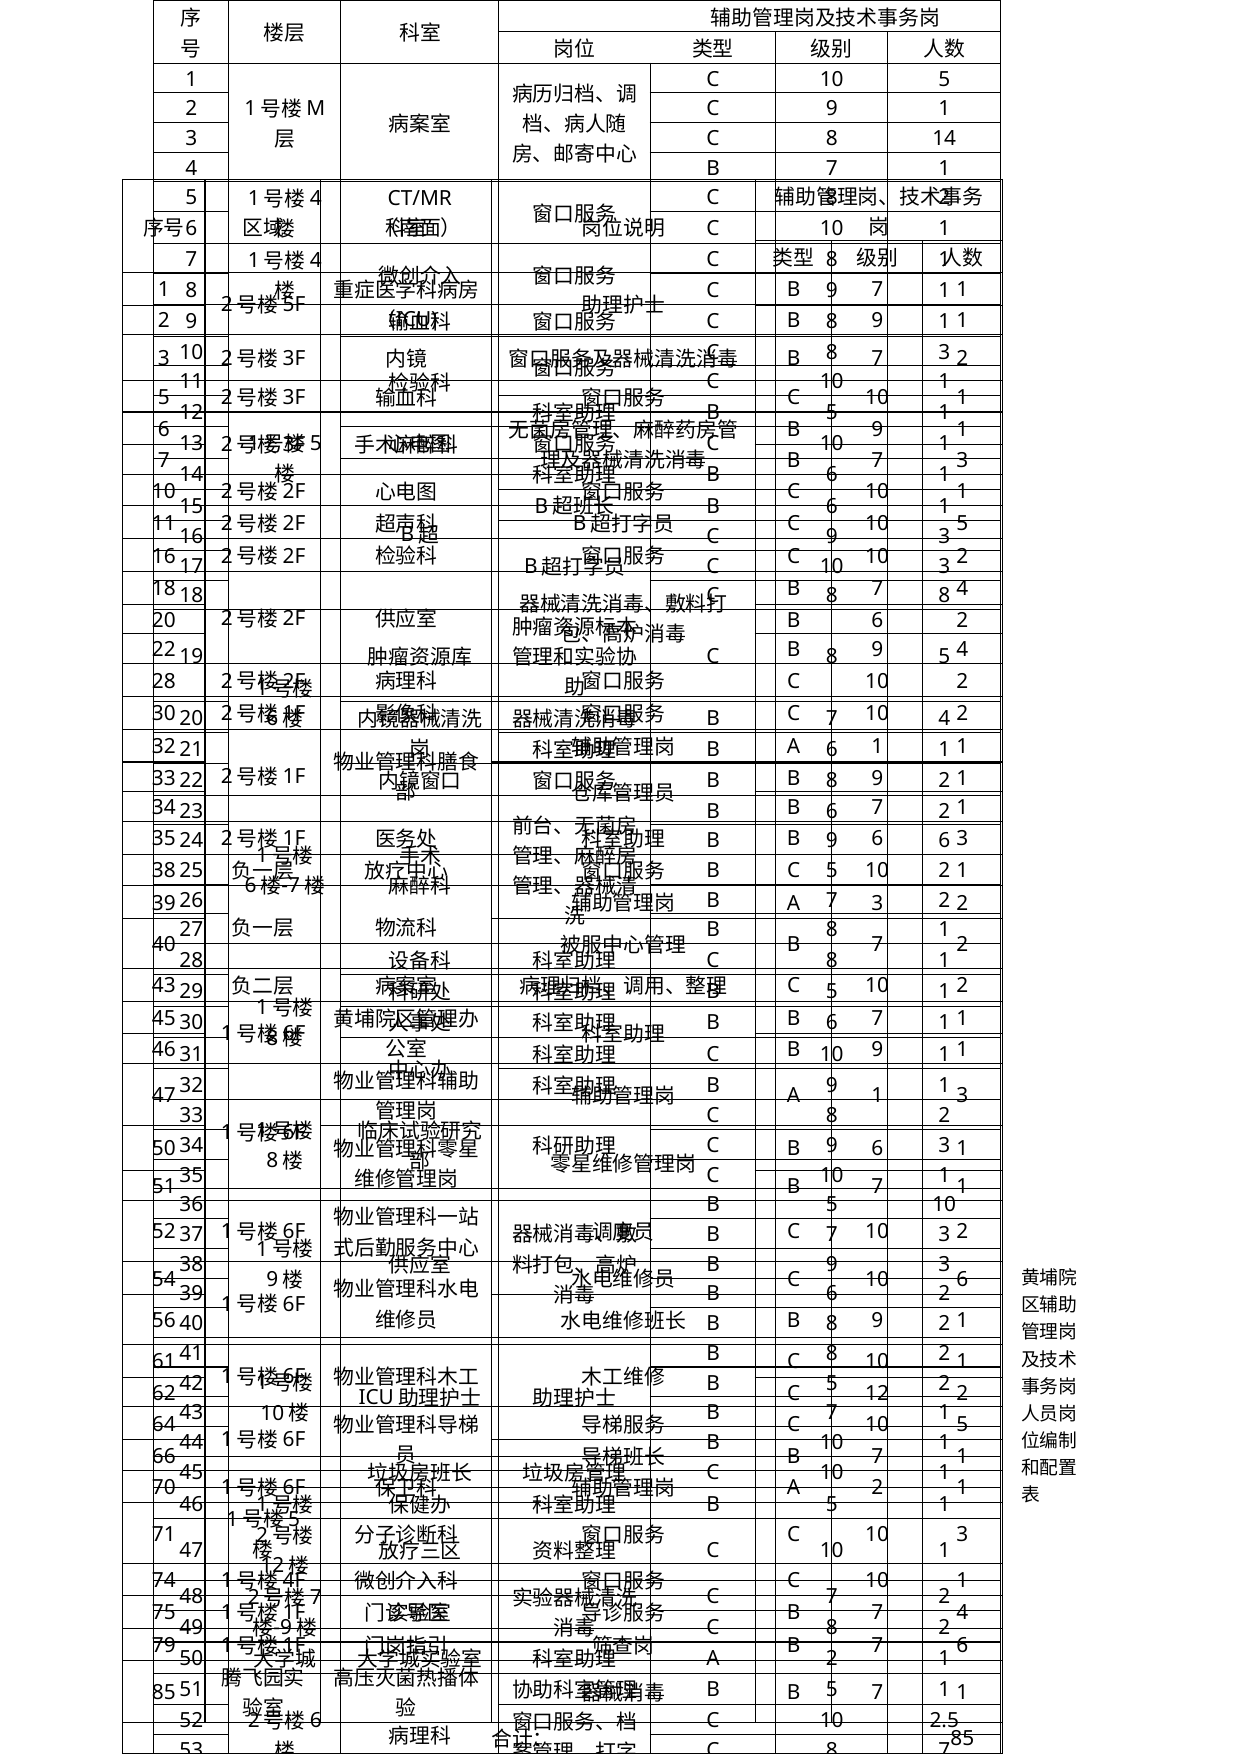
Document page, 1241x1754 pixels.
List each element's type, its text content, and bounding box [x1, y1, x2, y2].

table_cell 物业管理科膳食部 [321, 730, 491, 821]
table_cell B [651, 153, 775, 179]
table_cell 被服中心管理 [492, 919, 755, 968]
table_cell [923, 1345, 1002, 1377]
table_cell 1 [923, 413, 1002, 444]
table_cell 病案室 [321, 969, 491, 1001]
table_cell 6 [832, 822, 922, 854]
table_cell C [651, 123, 775, 152]
table_cell 1 [923, 1002, 1002, 1033]
table_cell 2 [154, 93, 228, 122]
table_cell 7 [832, 1171, 922, 1199]
table_cell 1 [888, 153, 1000, 179]
table_cell 2号楼3F [206, 335, 320, 380]
table_cell 无菌房管理、麻醉药房管理及器械清洗消毒 [492, 413, 755, 474]
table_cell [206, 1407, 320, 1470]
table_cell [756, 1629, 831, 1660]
table_cell 窗口服务 [492, 855, 755, 885]
table_cell 7 [832, 572, 922, 604]
table_cell 2号楼2F [206, 475, 320, 505]
table_cell 2号楼2F [206, 572, 320, 663]
table_cell C [756, 855, 831, 885]
table_cell 32 [123, 730, 204, 761]
table_cell 助理护士 [492, 273, 755, 334]
table_cell C [756, 475, 831, 505]
table_cell 10 [832, 664, 922, 696]
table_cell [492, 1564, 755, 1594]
table_header 序 号 [154, 1, 228, 62]
table_cell 1 [832, 730, 922, 761]
table_cell C [651, 64, 775, 92]
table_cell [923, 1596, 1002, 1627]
table_cell B [756, 273, 831, 304]
table_cell 9 [832, 413, 922, 444]
table_cell 1号楼6F [206, 1064, 320, 1199]
table_cell 1 [923, 763, 1002, 791]
table_header 区域 [206, 180, 320, 272]
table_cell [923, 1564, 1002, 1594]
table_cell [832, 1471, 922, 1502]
table_cell B [756, 634, 831, 663]
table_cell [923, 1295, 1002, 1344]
table_cell 4 [923, 572, 1002, 604]
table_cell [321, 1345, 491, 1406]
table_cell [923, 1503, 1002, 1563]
table_cell 2 [923, 886, 1002, 918]
table_cell 9 [832, 763, 922, 791]
table_cell 检验科 [321, 539, 491, 571]
table_cell B [756, 919, 831, 968]
table_cell 窗口服务 [492, 664, 755, 696]
table_cell 2 [123, 306, 204, 334]
table_cell 级别 [776, 32, 887, 62]
table_cell 1号楼6F [206, 1002, 320, 1063]
table_cell 7 [832, 1002, 922, 1033]
table_cell A [756, 730, 831, 761]
table_cell 7 [832, 792, 922, 821]
table_cell 2 [923, 969, 1002, 1001]
table_cell 7 [832, 273, 922, 304]
table_cell 51 [123, 1171, 204, 1199]
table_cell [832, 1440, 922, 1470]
table_cell 1 [923, 855, 1002, 885]
table_cell 7 [832, 335, 922, 380]
table_cell 水电维修员 [492, 1262, 755, 1294]
table_cell 物业管理科一站式后勤服务中心 [321, 1201, 491, 1261]
text 黄埔院区辅助管理岗及技术事务岗人员岗位编制和配置表 [1003, 1263, 1078, 1507]
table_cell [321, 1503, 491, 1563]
table_cell 物流科 [321, 886, 491, 968]
table_cell 9 [832, 634, 922, 663]
table_cell 窗口服务 [492, 381, 755, 411]
table_cell 3 [123, 335, 204, 380]
table_cell 放疗中心 [321, 855, 491, 885]
table_cell 9 [832, 1034, 922, 1063]
table_cell B [756, 335, 831, 380]
table_cell 1 [923, 306, 1002, 334]
table_cell B [756, 306, 831, 334]
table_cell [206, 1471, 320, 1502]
table_cell 辅助管理岗 [492, 1064, 755, 1124]
table_cell 负二层 [206, 969, 320, 1001]
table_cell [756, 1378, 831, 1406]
table_cell 1 [832, 1064, 922, 1124]
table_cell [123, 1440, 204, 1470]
table_cell 45 [123, 1002, 204, 1033]
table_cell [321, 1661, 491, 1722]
table_header 科室 [321, 180, 491, 272]
table_cell C [756, 1262, 831, 1294]
table_header [499, 1, 650, 31]
table_cell 2号楼2F [206, 539, 320, 571]
table_cell C [756, 697, 831, 729]
table_cell 科室助理 [492, 1002, 755, 1063]
table_cell 8 [776, 123, 887, 152]
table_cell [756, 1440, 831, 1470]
table_cell 40 [123, 919, 204, 968]
table_cell 43 [123, 969, 204, 1001]
table_cell 岗位 [499, 32, 650, 62]
table_cell B超打字员 [492, 506, 755, 538]
table_cell 窗口服务及器械清洗消毒 [492, 335, 755, 380]
table_cell C [756, 1201, 831, 1261]
table_cell 3 [832, 886, 922, 918]
table_header 楼层 [229, 1, 340, 62]
table_cell 1 [923, 475, 1002, 505]
table_cell 2号楼2F [206, 506, 320, 538]
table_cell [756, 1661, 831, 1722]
table_cell B [756, 822, 831, 854]
table_cell 10 [832, 381, 922, 411]
table_cell B [756, 605, 831, 633]
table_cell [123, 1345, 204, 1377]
table_cell 2号楼3F [206, 413, 320, 474]
table_cell 2号楼1F [206, 822, 320, 854]
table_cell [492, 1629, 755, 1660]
table_cell A [756, 1064, 831, 1124]
table_cell 辅助管理岗 [492, 886, 755, 918]
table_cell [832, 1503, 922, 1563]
table_cell 1 [923, 1171, 1002, 1199]
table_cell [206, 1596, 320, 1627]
table_cell 重症医学科病房（ICU) [321, 273, 491, 334]
table_cell 物业管理科水电维修员 [321, 1262, 491, 1344]
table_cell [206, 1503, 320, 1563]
table_cell 调度员 [492, 1201, 755, 1261]
table_cell B [756, 1034, 831, 1063]
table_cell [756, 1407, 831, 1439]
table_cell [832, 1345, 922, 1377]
table_cell 物业管理科辅助管理岗 [321, 1064, 491, 1124]
table_cell 人数 [923, 241, 1002, 272]
table_cell 2号楼1F [206, 697, 320, 729]
table_cell 窗口服务 [492, 697, 755, 729]
table_cell 2 [923, 919, 1002, 968]
table_cell 人数 [888, 32, 1000, 62]
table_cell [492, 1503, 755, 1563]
table_cell 仓库管理员 [492, 763, 755, 821]
table_cell 10 [776, 64, 887, 92]
table_cell 28 [123, 664, 204, 696]
table_cell 9 [776, 93, 887, 122]
table_cell 7 [832, 919, 922, 968]
table_cell 39 [123, 886, 204, 918]
table_cell 2 [923, 697, 1002, 729]
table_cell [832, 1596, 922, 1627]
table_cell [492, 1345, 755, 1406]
table_cell 35 [123, 822, 204, 854]
table_cell 手术麻醉科 [321, 413, 491, 474]
table_cell B [756, 1171, 831, 1199]
table_cell 科室助理 [492, 822, 755, 854]
table_cell 46 [123, 1034, 204, 1063]
table_cell B [756, 413, 831, 444]
table_cell 1 [923, 730, 1002, 761]
table_cell 供应室 [321, 572, 491, 663]
table_cell 6 [123, 413, 204, 444]
table_cell 38 [123, 855, 204, 885]
table_cell 类型 [650, 32, 775, 62]
table_cell 辅助管理岗 [492, 730, 755, 761]
table_cell B [756, 572, 831, 604]
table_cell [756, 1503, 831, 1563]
table_cell B [756, 792, 831, 821]
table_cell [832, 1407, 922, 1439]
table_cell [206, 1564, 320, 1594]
table_cell 9 [832, 306, 922, 334]
table_cell C [651, 93, 775, 122]
table_cell 病案室 [341, 64, 498, 179]
table_cell 10 [832, 1262, 922, 1294]
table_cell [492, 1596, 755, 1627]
table_cell 超声科 [321, 506, 491, 538]
table_cell 输血科 [321, 381, 491, 411]
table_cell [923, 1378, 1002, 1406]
table_cell 窗口服务 [492, 475, 755, 505]
table_cell 心电图 [321, 475, 491, 505]
table_cell 医务处 [321, 822, 491, 854]
table_cell 4 [923, 634, 1002, 663]
table_cell 负一层 [206, 855, 320, 885]
table_cell 3 [923, 1064, 1002, 1124]
table_cell 6 [832, 1126, 922, 1170]
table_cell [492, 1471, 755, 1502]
table_cell 3 [923, 445, 1002, 474]
table_cell 2 [923, 605, 1002, 633]
table_cell 1 [923, 1126, 1002, 1170]
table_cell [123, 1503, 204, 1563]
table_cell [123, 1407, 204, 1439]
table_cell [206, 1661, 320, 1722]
table_cell 10 [832, 697, 922, 729]
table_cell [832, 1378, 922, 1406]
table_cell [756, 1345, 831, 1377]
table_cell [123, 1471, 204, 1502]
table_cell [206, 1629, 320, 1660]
table_cell C [756, 664, 831, 696]
table_cell 33 [123, 763, 204, 791]
table_cell 2号楼1F [206, 730, 320, 821]
table_cell 1 [123, 273, 204, 304]
table_cell 2 [923, 335, 1002, 380]
table_cell 1 [923, 381, 1002, 411]
table_cell 56 [123, 1295, 204, 1344]
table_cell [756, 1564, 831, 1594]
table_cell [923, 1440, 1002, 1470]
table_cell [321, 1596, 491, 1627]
table_cell 2号楼3F [206, 381, 320, 411]
table_cell 1号楼6F [206, 1262, 320, 1344]
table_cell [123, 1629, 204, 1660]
table_cell 18 [123, 572, 204, 604]
table_cell 病理科 [321, 664, 491, 696]
table_cell 11 [123, 506, 204, 538]
table_cell 10 [832, 506, 922, 538]
table_cell C [756, 969, 831, 1001]
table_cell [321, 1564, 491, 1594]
table_cell 10 [123, 475, 204, 505]
table_cell B [756, 763, 831, 791]
table_cell 2号楼2F [206, 664, 320, 696]
table_cell 47 [123, 1064, 204, 1124]
table_cell 1号楼M层 [229, 64, 340, 179]
table_cell 1 [154, 64, 228, 92]
table_cell 2 [923, 1201, 1002, 1261]
table_cell 22 [123, 634, 204, 663]
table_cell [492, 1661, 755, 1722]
table_cell 负一层 [206, 886, 320, 968]
table_cell B [756, 445, 831, 474]
table_cell 9 [832, 1295, 922, 1344]
table_cell 50 [123, 1126, 204, 1170]
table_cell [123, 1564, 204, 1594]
table_cell 6 [832, 605, 922, 633]
table_cell C [756, 506, 831, 538]
table_header 辅助管理岗及技术事务岗 [650, 1, 1000, 31]
table_cell 16 [123, 539, 204, 571]
table_cell 3 [154, 123, 228, 152]
table_cell 30 [123, 697, 204, 729]
table_cell 4 [154, 153, 228, 179]
table_cell 10 [832, 969, 922, 1001]
table_cell 1号楼6F [206, 1201, 320, 1261]
table_cell 黄埔院区管理办公室 [321, 1002, 491, 1063]
table_cell B [756, 1002, 831, 1033]
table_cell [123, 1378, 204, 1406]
table_cell 6 [923, 1262, 1002, 1294]
table_cell 窗口服务 [492, 539, 755, 571]
table_cell 54 [123, 1262, 204, 1294]
table_cell 10 [832, 855, 922, 885]
table_cell 零星维修管理岗 [492, 1126, 755, 1199]
table_cell 病历归档、调档、病人随房、邮寄中心 [499, 64, 650, 179]
table_cell 20 [123, 605, 204, 633]
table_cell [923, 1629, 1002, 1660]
table_cell 1 [923, 1034, 1002, 1063]
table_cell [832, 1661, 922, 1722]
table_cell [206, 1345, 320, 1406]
table_cell C [756, 539, 831, 571]
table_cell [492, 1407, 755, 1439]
table_cell 1 [888, 93, 1000, 122]
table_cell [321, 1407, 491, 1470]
table_cell 物业管理科零星维修管理岗 [321, 1126, 491, 1199]
table_header 科室 [341, 1, 498, 62]
table_cell 7 [776, 153, 887, 179]
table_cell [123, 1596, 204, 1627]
table_cell 器械清洗消毒、敷料打包、高炉消毒 [492, 572, 755, 663]
table_cell 10 [832, 1201, 922, 1261]
table_cell 级别 [832, 241, 922, 272]
table_cell C [756, 381, 831, 411]
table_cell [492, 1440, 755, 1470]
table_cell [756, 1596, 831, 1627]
table_header 序号 [123, 180, 204, 272]
table_cell 10 [832, 475, 922, 505]
table_cell 5 [123, 381, 204, 411]
table_cell 水电维修班长 [492, 1295, 755, 1344]
table_cell 1 [923, 273, 1002, 304]
table_cell 5 [923, 506, 1002, 538]
table_cell 2 [923, 539, 1002, 571]
table_cell 7 [123, 445, 204, 474]
table_cell A [756, 886, 831, 918]
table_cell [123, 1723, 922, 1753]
table_cell 2 [923, 664, 1002, 696]
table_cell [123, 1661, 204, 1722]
table_cell 病理归档、调用、整理 [492, 969, 755, 1001]
table_cell 2号楼5F [206, 273, 320, 334]
table_cell 34 [123, 792, 204, 821]
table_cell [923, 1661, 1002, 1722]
table_header 辅助管理岗、技术事务岗 [756, 180, 1002, 240]
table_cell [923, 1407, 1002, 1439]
table_cell 内镜 [321, 335, 491, 380]
table_cell B [756, 1126, 831, 1170]
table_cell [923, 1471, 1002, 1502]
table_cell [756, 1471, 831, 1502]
table_cell 影像科 [321, 697, 491, 729]
table_cell 52 [123, 1201, 204, 1261]
table_cell B [756, 1295, 831, 1344]
table_cell 3 [923, 822, 1002, 854]
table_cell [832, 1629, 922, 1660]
table_cell 14 [888, 123, 1000, 152]
table_cell 7 [832, 445, 922, 474]
table_cell 1 [923, 792, 1002, 821]
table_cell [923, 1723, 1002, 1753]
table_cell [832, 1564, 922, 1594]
table_header 岗位说明 [492, 180, 755, 272]
table_cell 10 [832, 539, 922, 571]
table_cell 类型 [756, 241, 831, 272]
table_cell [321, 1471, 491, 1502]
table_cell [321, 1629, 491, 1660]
table_cell 5 [888, 64, 1000, 92]
